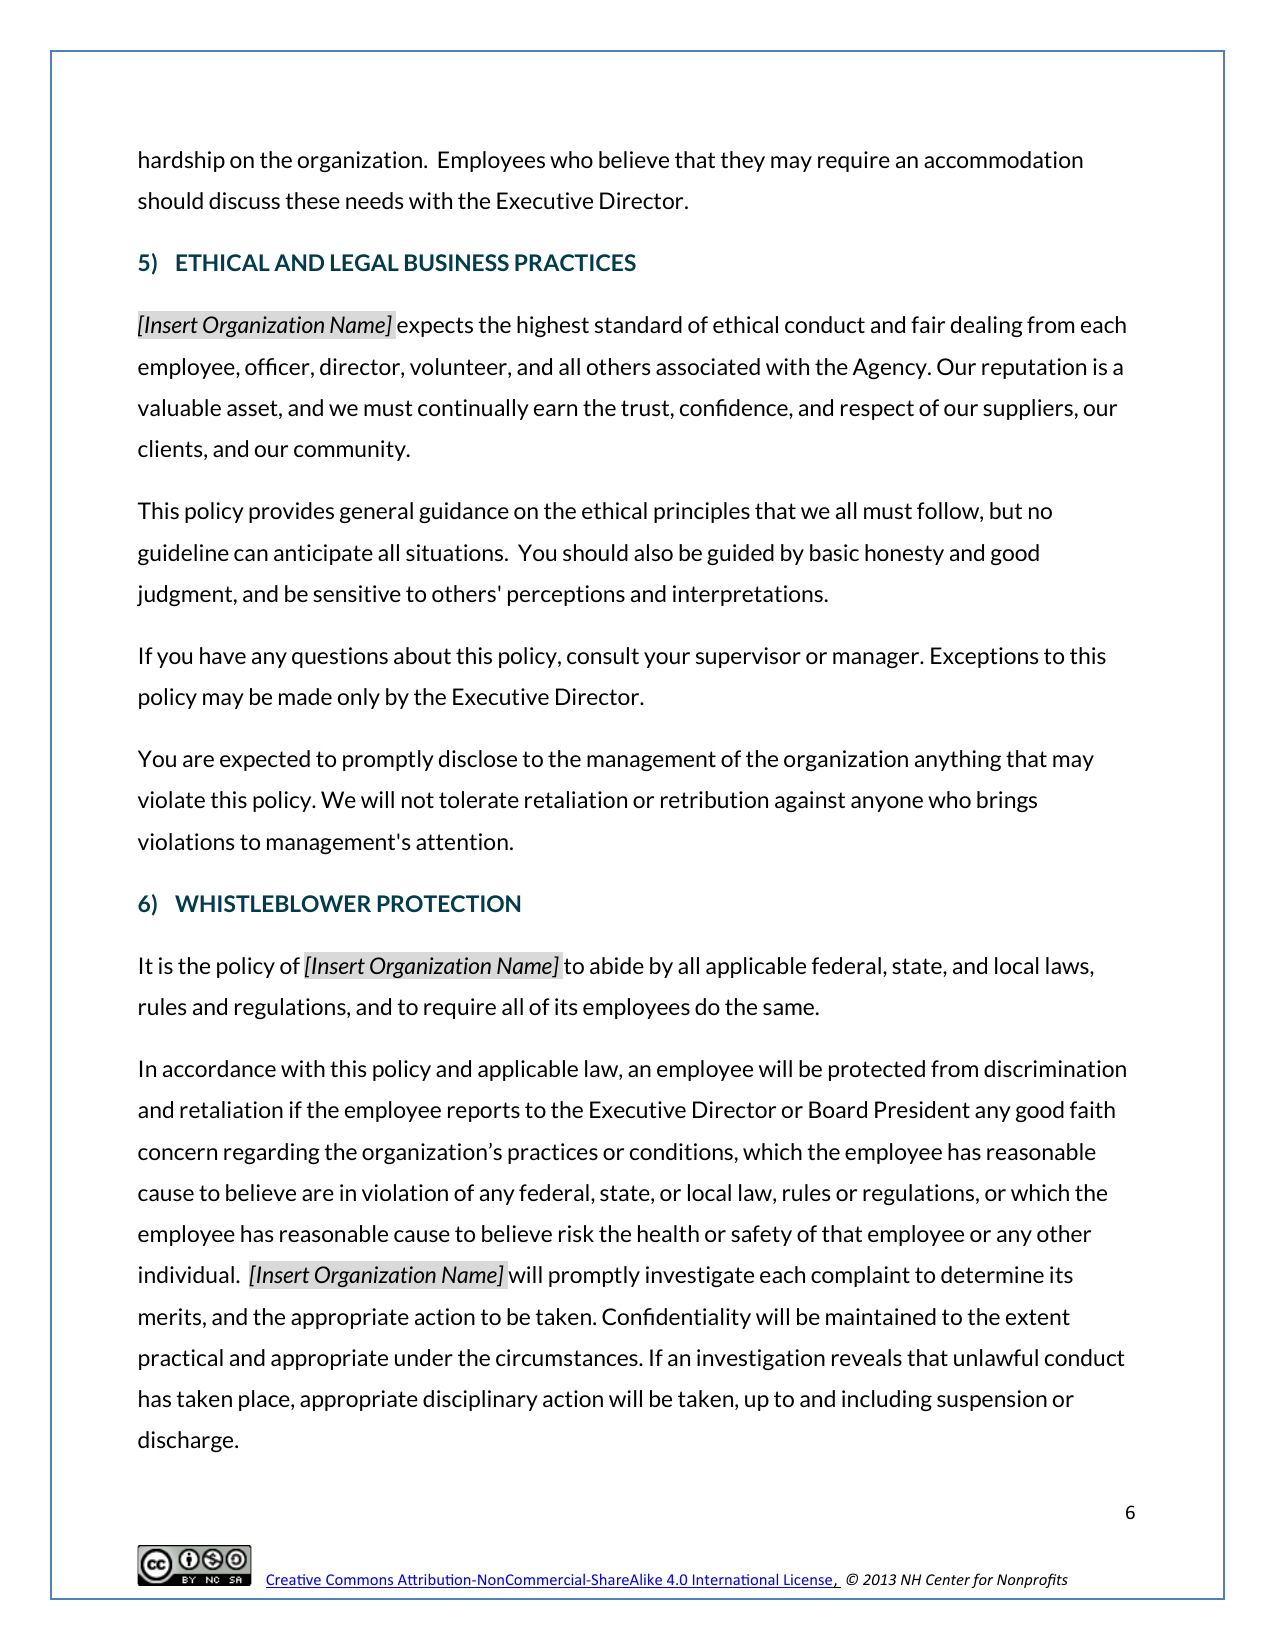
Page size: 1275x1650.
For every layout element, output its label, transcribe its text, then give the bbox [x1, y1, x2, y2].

text ETHICAL AND LEGAL BUSINESS PRACTICES [137, 249, 1135, 277]
text expects the highest standard of ethical conduct and fair dealing from each employee, officer, director, volunteer, and all others associated with the Agency. Our reputation is a valuable asset, and we must continually earn the trust, confidence, and respect of our suppliers, our clients, and our community. [137, 311, 1135, 462]
text It is the policy of to abide by all applicable federal, state, and local laws, rules and regulations, and to require all of its employees do the same. [137, 952, 1135, 1020]
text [137, 146, 1135, 214]
text WHISTLEBLOWER PROTECTION [137, 889, 1135, 917]
picture [137, 1545, 252, 1586]
text You are expected to promptly disclose to the management of the organization anything that may violate this policy. We will not tolerate retaliation or retribution against anyone who brings violations to management's attention. [137, 745, 1135, 855]
text If you have any questions about this policy, consult your supervisor or manager. Exceptions to this policy may be made only by the Executive Director. [137, 642, 1135, 710]
text This policy provides general guidance on the ethical principles that we all must follow, but no guideline can anticipate all situations. You should also be guided by basic honesty and good judgment, and be sensitive to others' perceptions and interpretations. [137, 497, 1135, 607]
text In accordance with this policy and applicable law, an employee will be protected from discrimination and retaliation if the employee reports to the Executive Director or Board President any good faith concern regarding the organization’s practices or conditions, which the employee has reasonable cause to believe are in violation of any federal, state, or local law, rules or regulations, or which the employee has reasonable cause to believe risk the health or safety of that employee or any other individual. will promptly investigate each complaint to determine its merits, and the appropriate action to be taken. Confidentiality will be maintained to the extent practical and appropriate under the circumstances. If an investigation reveals that unlawful conduct has taken place, appropriate disciplinary action will be taken, up to and including suspension or discharge. [137, 1055, 1135, 1454]
